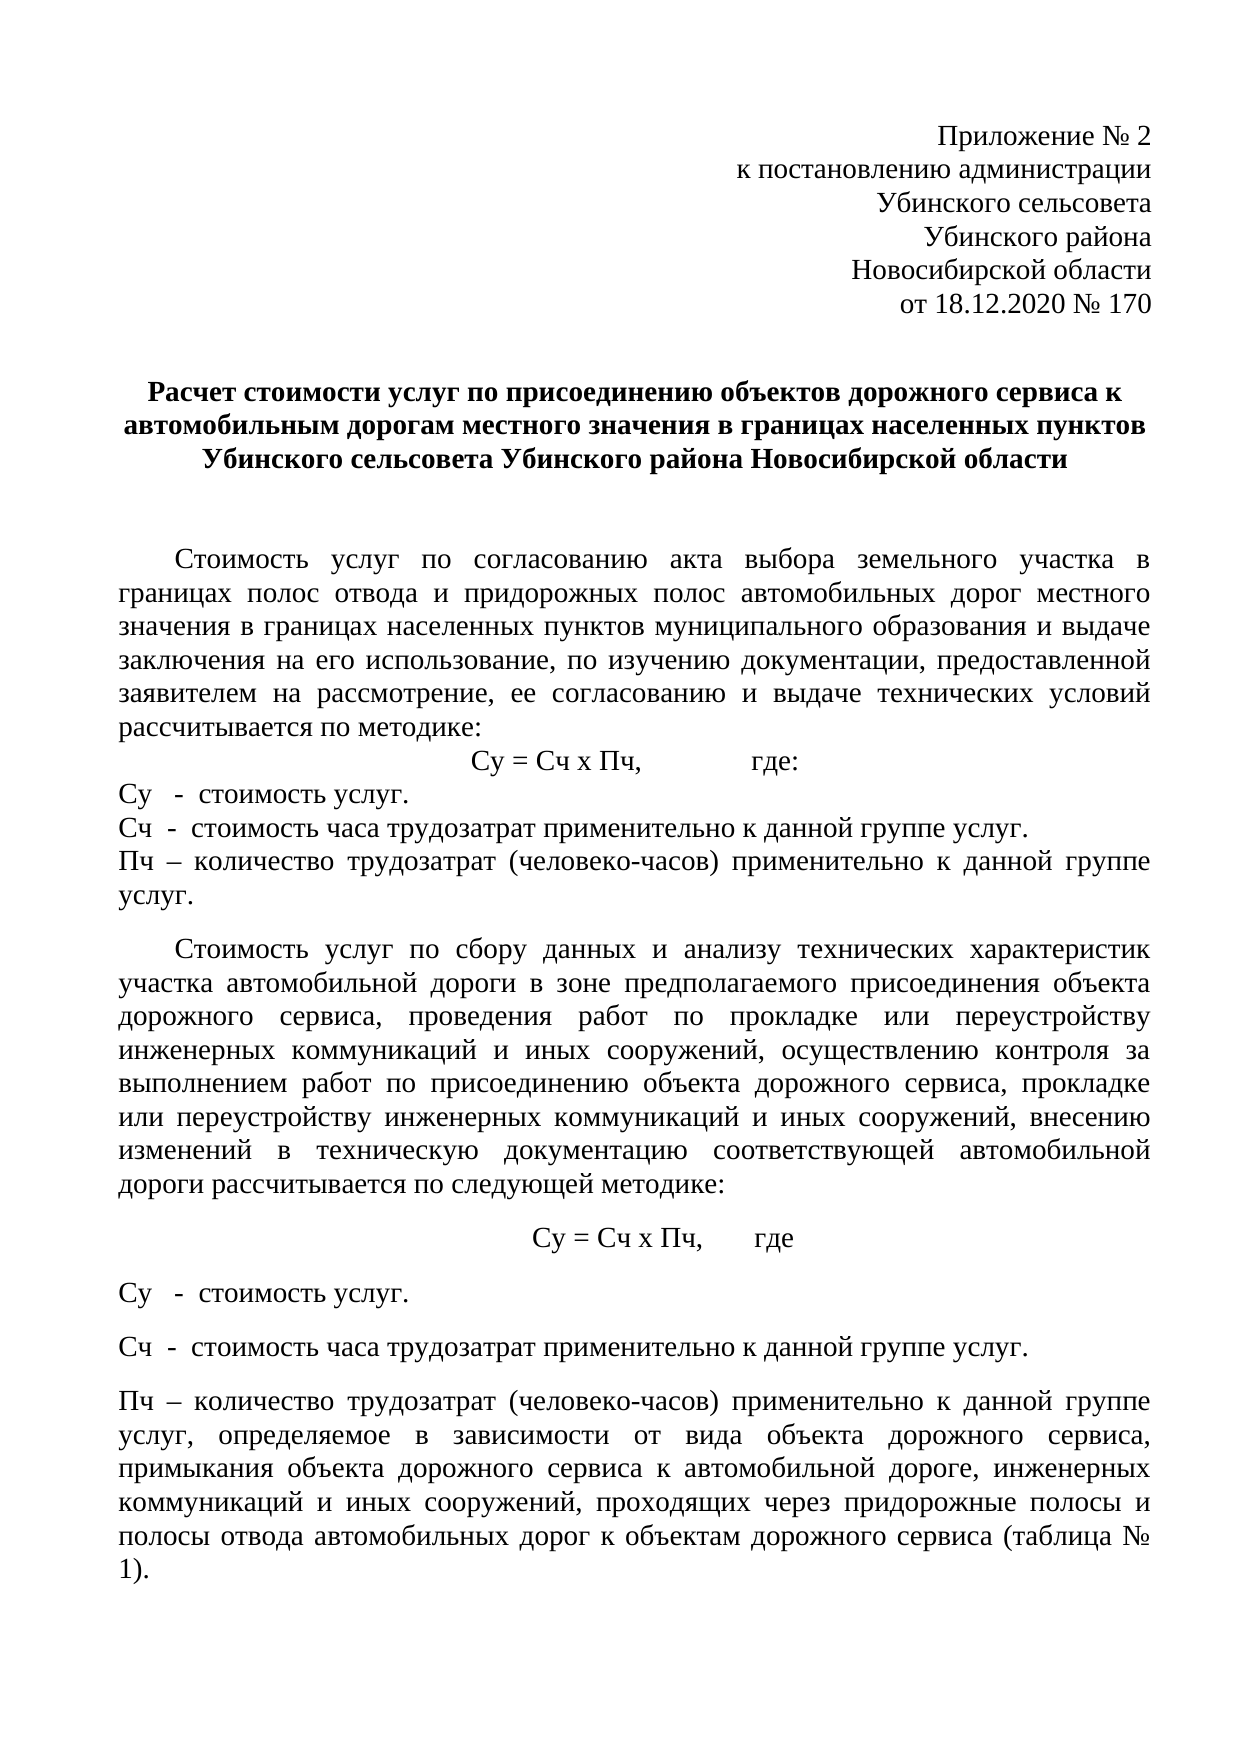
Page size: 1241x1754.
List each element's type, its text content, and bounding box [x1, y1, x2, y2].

text Су = Сч х Пч, где: [118, 743, 1152, 776]
text Су - стоимость услуг. [118, 1275, 1152, 1308]
text Сч - стоимость часа трудозатрат применительно к данной группе услуг. [118, 810, 1152, 843]
text Стоимость услуг по согласованию акта выбора земельного участка в границах полос отвода и придорожных полос автомобильных дорог местного значения в границах населенных пунктов муниципального образования и выдаче заключения на его использование, по изучению документации, предоставленной заявителем на рассмотрение, ее согласованию и выдаче технических условий рассчитывается по методике: [118, 541, 1152, 743]
text Стоимость услуг по сбору данных и анализу технических характеристик участка автомобильной дороги в зоне предполагаемого присоединения объекта дорожного сервиса, проведения работ по прокладке или переустройству инженерных коммуникаций и иных сооружений, осуществлению контроля за выполнением работ по присоединению объекта дорожного сервиса, прокладке или переустройству инженерных коммуникаций и иных сооружений, внесению изменений в техническую документацию соответствующей автомобильной дороги рассчитывается по следующей методике: [118, 931, 1152, 1199]
text Су = Сч х Пч, где [118, 1220, 1152, 1254]
text от 18.12.2020 № 170 [118, 286, 1152, 319]
text Убинского района [118, 219, 1152, 252]
text Убинского сельсовета [118, 185, 1152, 219]
text Приложение № 2 [118, 118, 1152, 152]
text Сч - стоимость часа трудозатрат применительно к данной группе услуг. [118, 1329, 1152, 1363]
text Пч – количество трудозатрат (человеко-часов) применительно к данной группе услуг. [118, 843, 1152, 910]
text Су - стоимость услуг. [118, 776, 1152, 810]
text к постановлению администрации [118, 152, 1152, 185]
text Пч – количество трудозатрат (человеко-часов) применительно к данной группе услуг, определяемое в зависимости от вида объекта дорожного сервиса, примыкания объекта дорожного сервиса к автомобильной дороге, инженерных коммуникаций и иных сооружений, проходящих через придорожные полосы и полосы отвода автомобильных дорог к объектам дорожного сервиса (таблица № 1). [118, 1383, 1152, 1585]
text Новосибирской области [118, 252, 1152, 286]
text Расчет стоимости услуг по присоединению объектов дорожного сервиса к автомобильным дорогам местного значения в границах населенных пунктов Убинского сельсовета Убинского района Новосибирской области [118, 374, 1152, 474]
